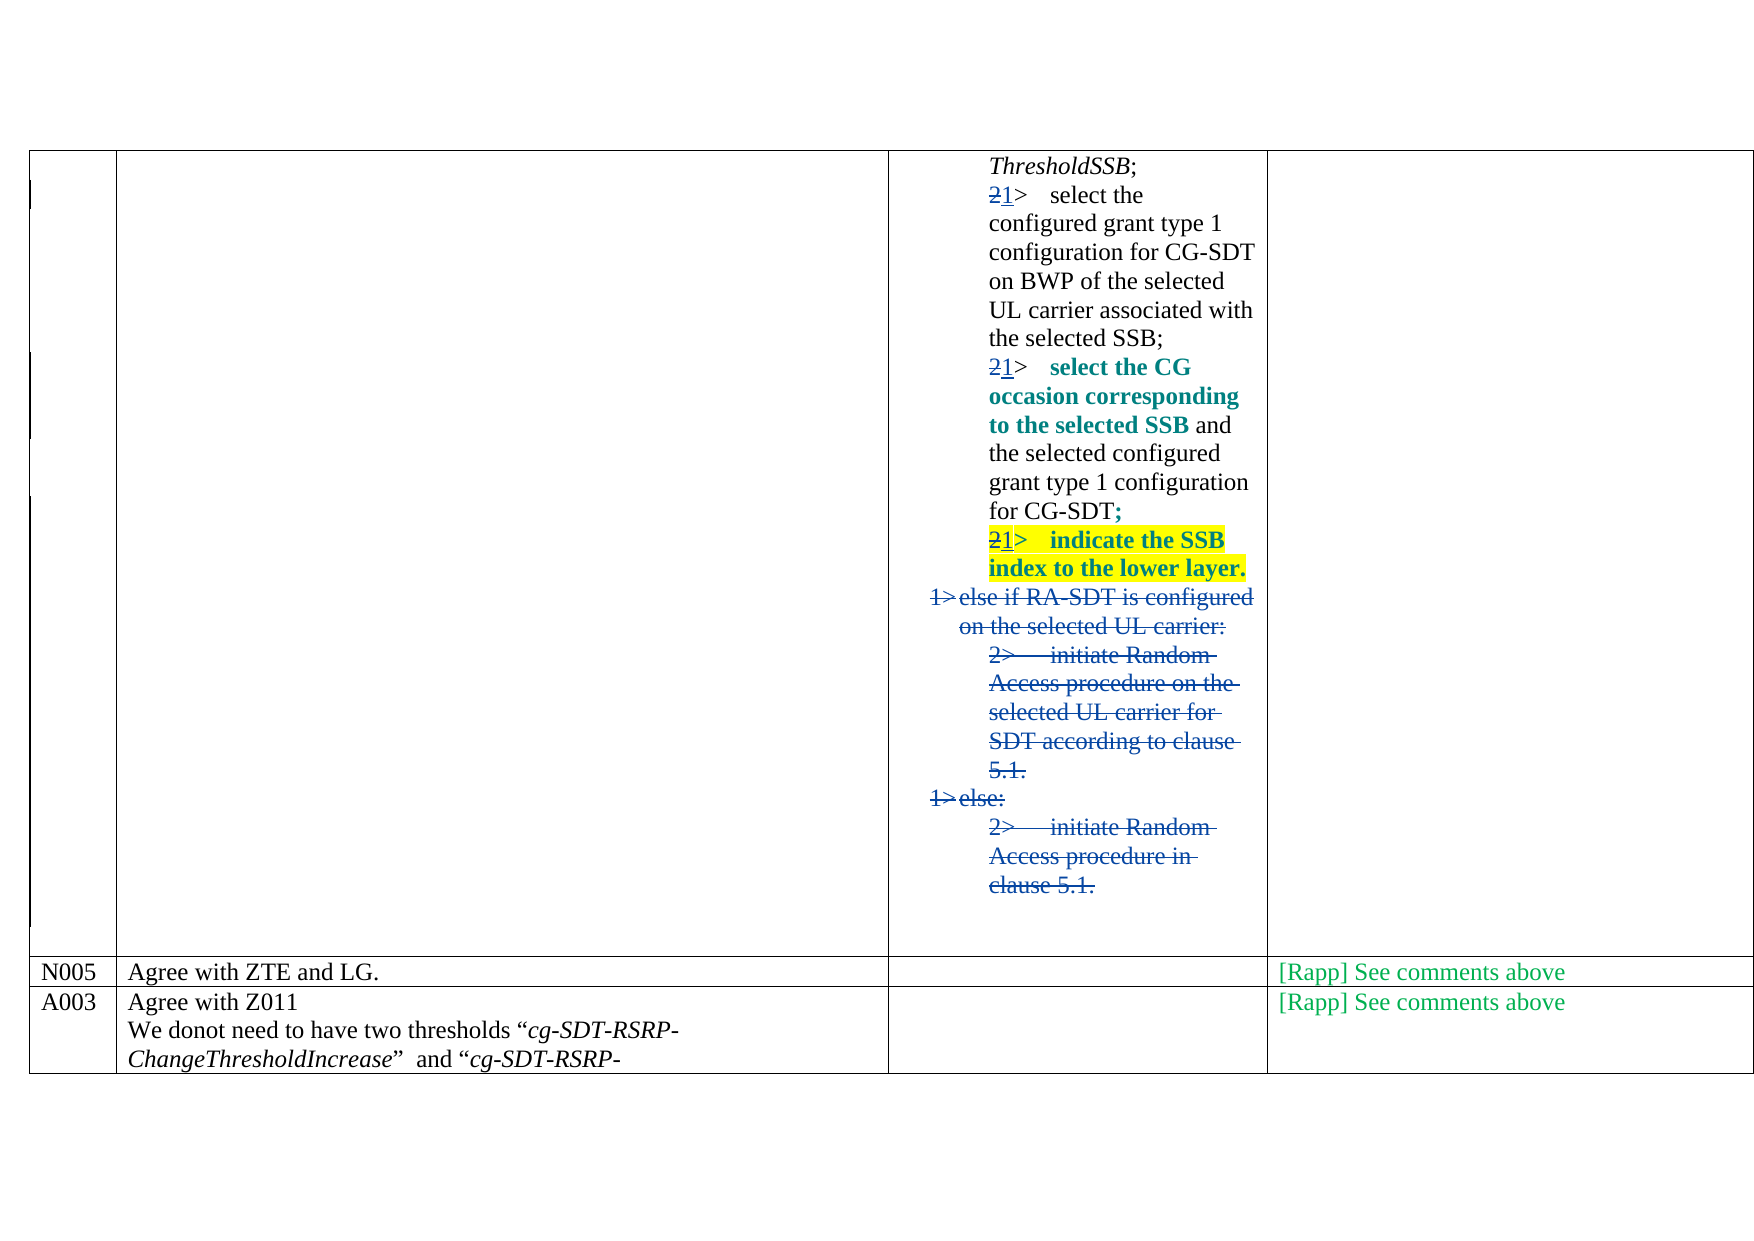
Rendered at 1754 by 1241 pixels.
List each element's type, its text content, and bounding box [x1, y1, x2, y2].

table_cell [Rapp] See comments above [1268, 957, 1753, 986]
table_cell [1268, 151, 1753, 956]
table_cell Agree with ZTE and LG. [117, 957, 888, 986]
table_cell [889, 151, 1267, 956]
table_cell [117, 151, 888, 956]
table_cell [889, 987, 1267, 1073]
table_cell N005 [30, 957, 116, 986]
table_cell [889, 957, 1267, 986]
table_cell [1268, 987, 1753, 1073]
table_cell A003 [30, 987, 116, 1073]
table_cell L103 [30, 151, 116, 956]
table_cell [117, 987, 888, 1073]
